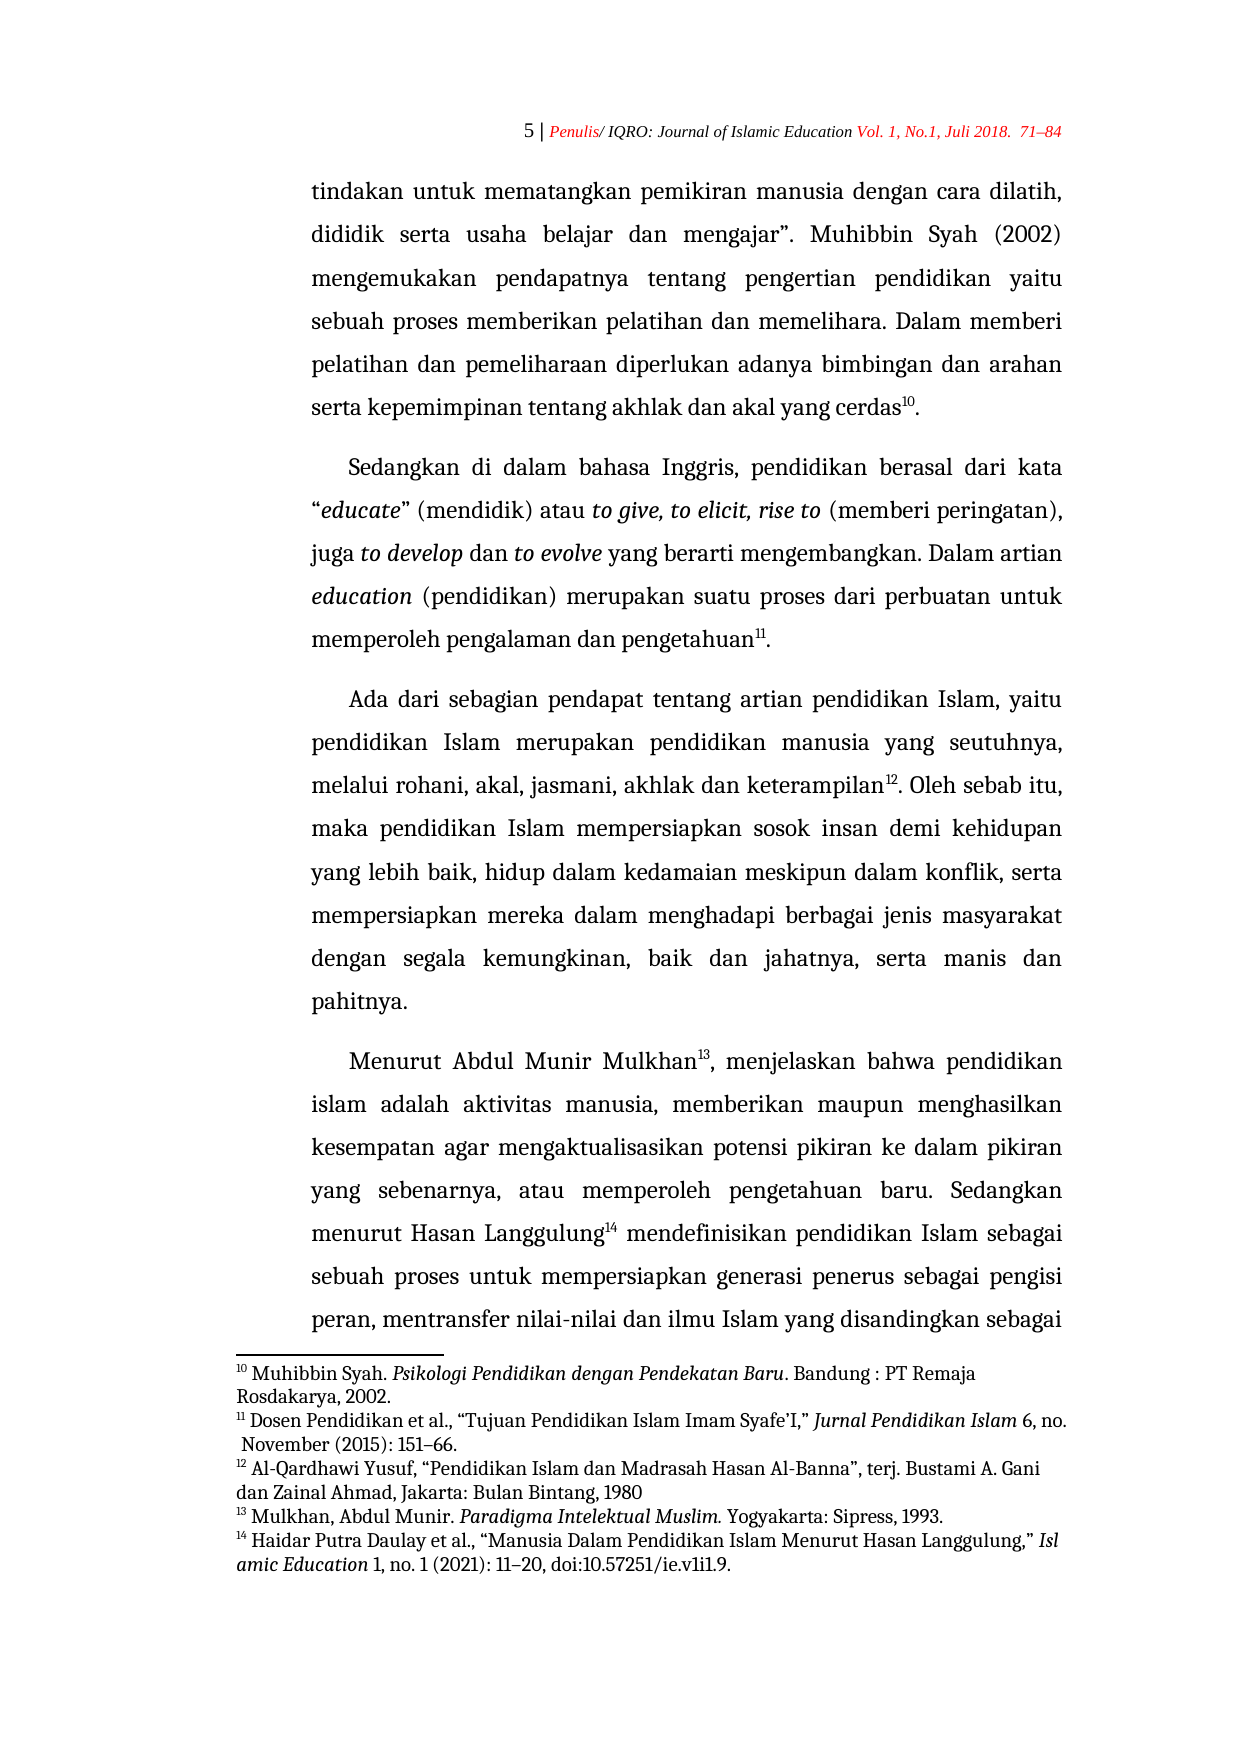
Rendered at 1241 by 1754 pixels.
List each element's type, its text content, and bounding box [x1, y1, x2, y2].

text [311, 1047, 1063, 1334]
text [311, 177, 1063, 422]
text Ada dari sebagian pendapat tentang artian pendidikan Islam, yaitu pendidikan Islam merupakan pendidikan manusia yang seutuhnya, melalui rohani, akal, jasmani, akhlak dan keterampilan. Oleh sebab itu, maka pendidikan Islam mempersiapkan sosok insan demi kehidupan yang lebih baik, hidup dalam kedamaian meskipun dalam konflik, serta mempersiapkan mereka dalam menghadapi berbagai jenis masyarakat dengan segala kemungkinan, baik dan jahatnya, serta manis dan pahitnya. [311, 685, 1063, 1016]
text Sedangkan di dalam bahasa Inggris, pendidikan berasal dari kata “educate” (mendidik) atau to give, to elicit, rise to (memberi peringatan), juga to develop dan to evolve yang berarti mengembangkan. Dalam artian education (pendidikan) merupakan suatu proses dari perbuatan untuk memperoleh pengalaman dan pengetahuan. [311, 453, 1063, 654]
